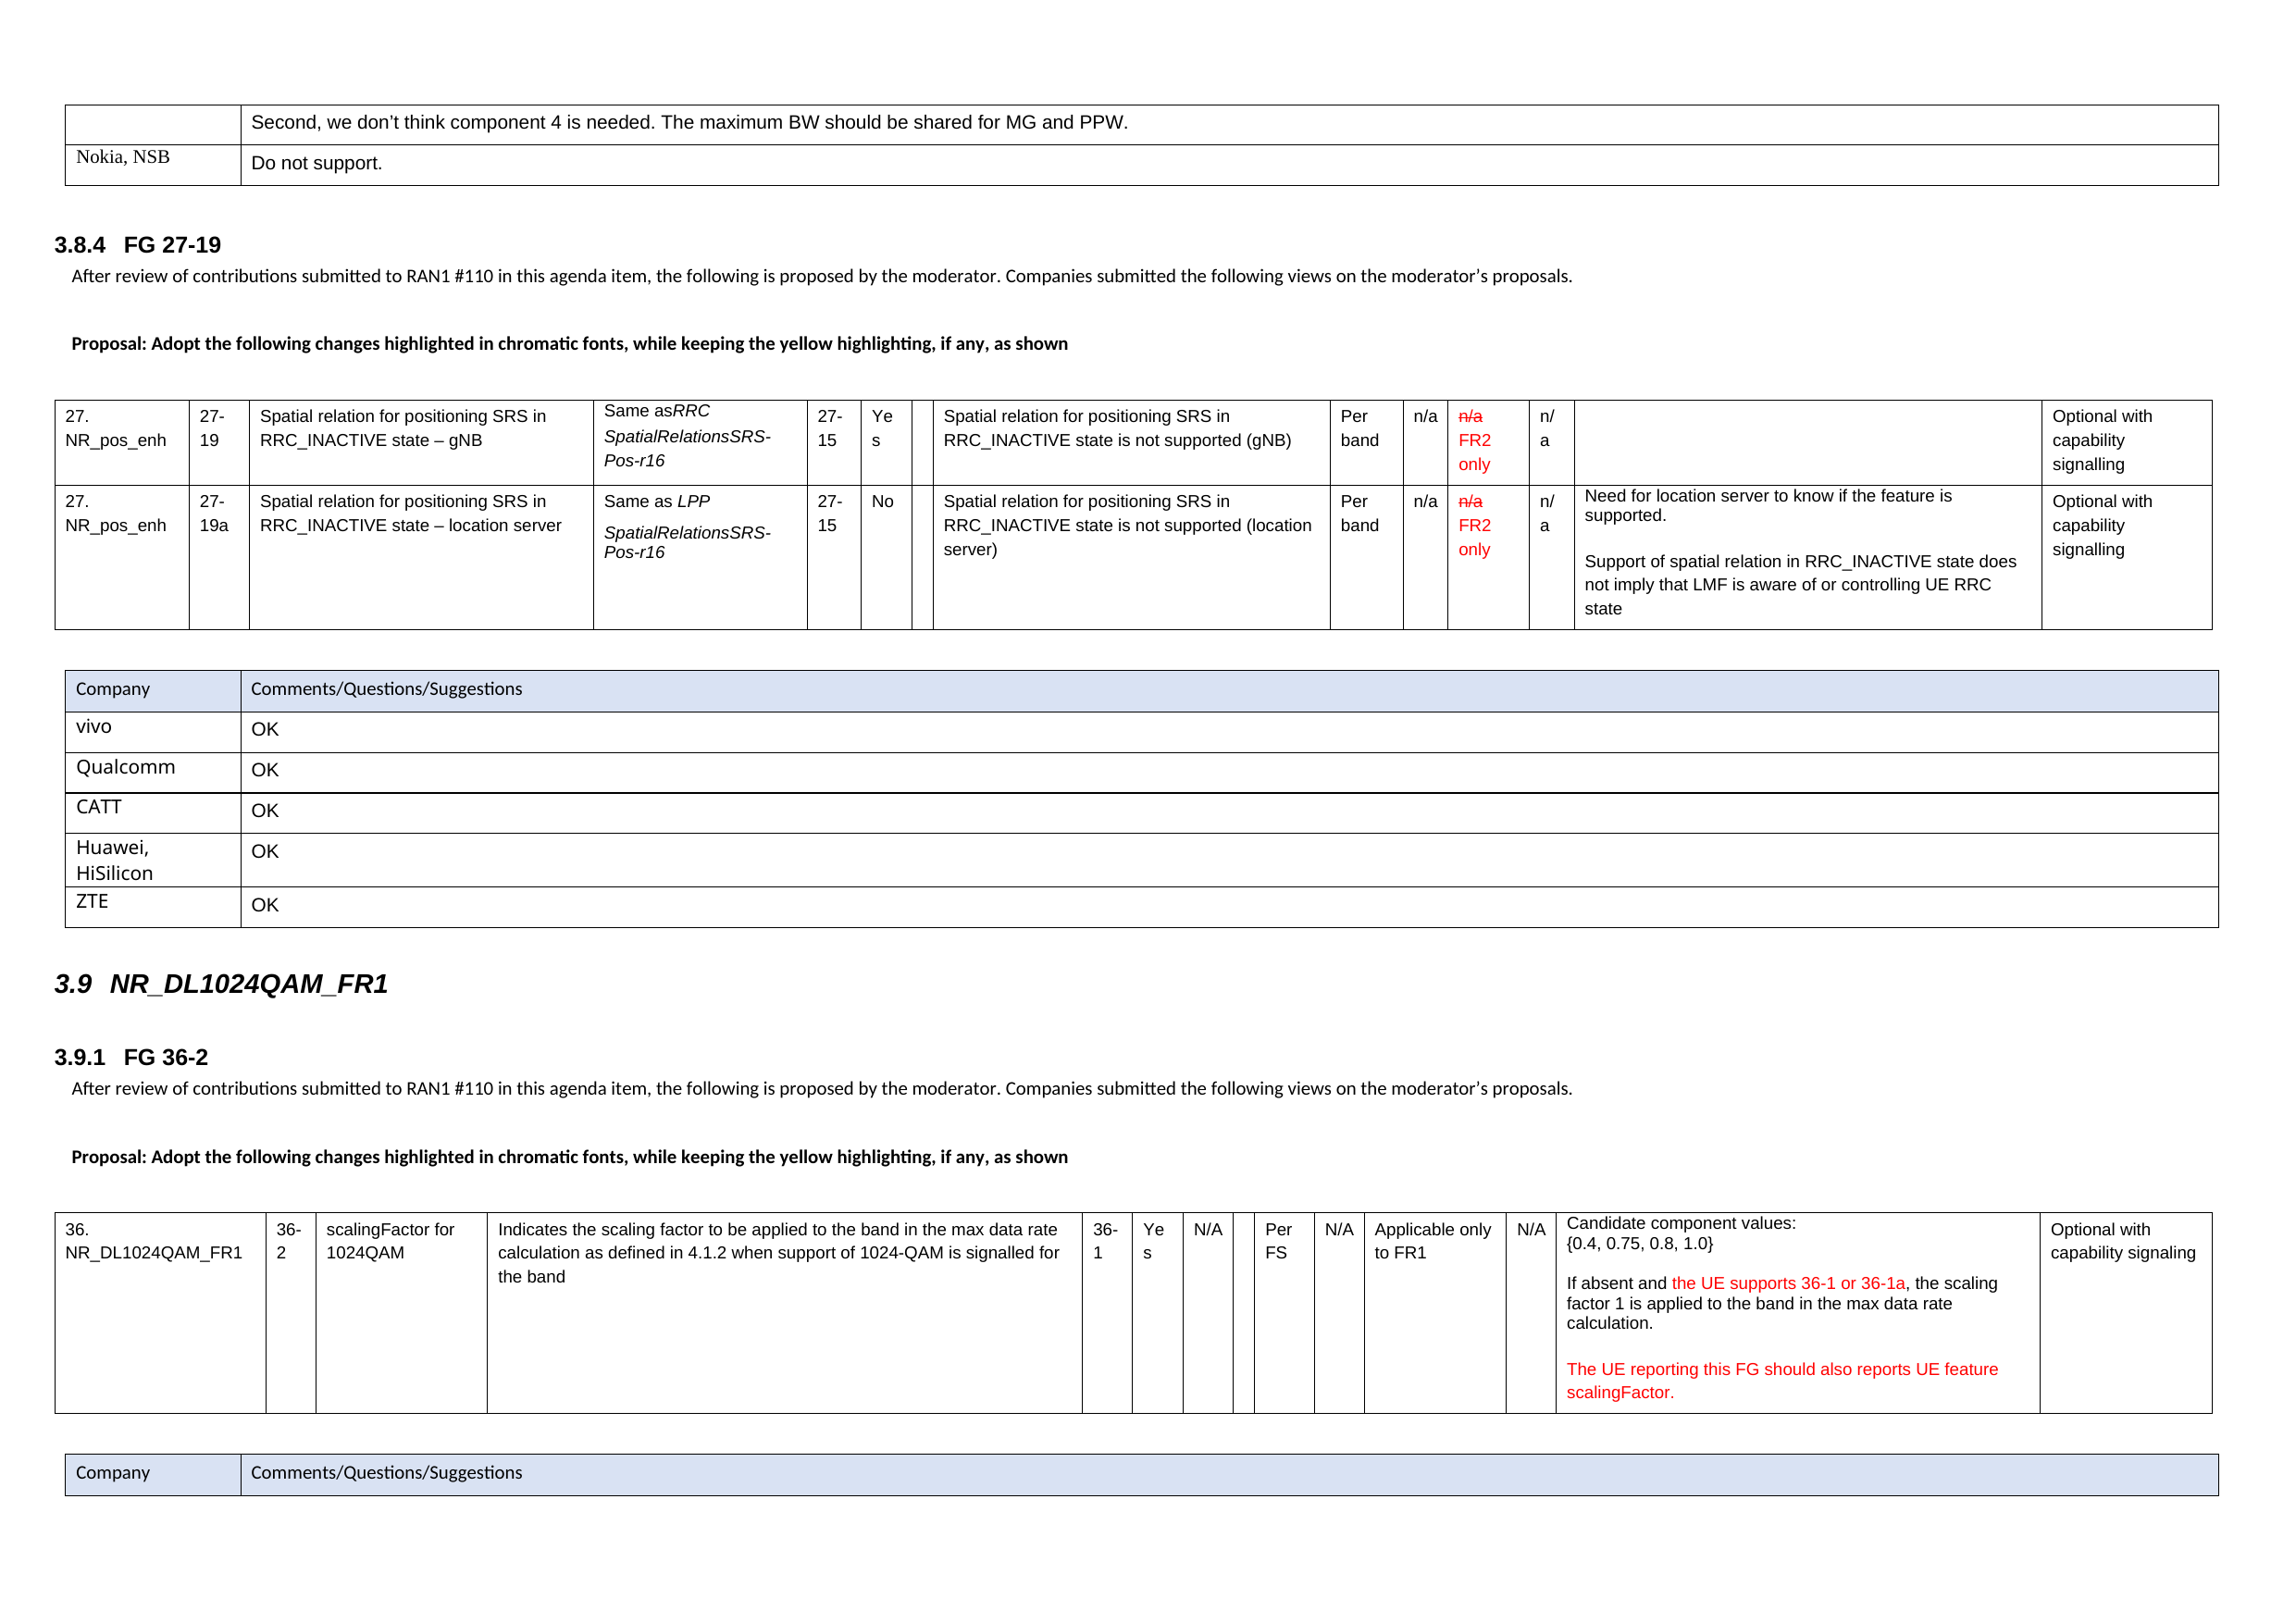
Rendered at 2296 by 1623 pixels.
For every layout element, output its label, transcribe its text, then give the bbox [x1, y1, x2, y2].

subtitle FG 27-19 [54, 231, 2214, 258]
table_cell CATT [66, 794, 241, 833]
text After review of contributions submitted to RAN1 #110 in this agenda item, the following is proposed by the moderator. Companies submitted the following views on the moderator’s proposals. [54, 264, 2214, 288]
table_header Optional with capability signaling [2041, 1213, 2212, 1413]
table_cell Qualcomm [66, 753, 241, 792]
table_cell Spatial relation for positioning SRS in RRC_INACTIVE state is not supported (location server) [934, 486, 1330, 629]
table_header Candidate component values: {0.4, 0.75, 0.8, 1.0} If absent and the UE supports 36-1 or 36-1a, the scaling factor 1 is applied to the band in the max data rate calculation. The UE reporting this FG should also reports UE feature scalingFactor. [1557, 1213, 2040, 1413]
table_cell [242, 105, 2218, 144]
table_header 27. NR_pos_enh [56, 401, 189, 484]
table_header n/a FR2 only [1448, 401, 1529, 484]
table_cell Huawei, HiSilicon [66, 834, 241, 886]
table_cell OK [242, 834, 2218, 886]
table_header Spatial relation for positioning SRS in RRC_INACTIVE state – gNB [250, 401, 593, 484]
table_header 36. NR_DL1024QAM_FR1 [56, 1213, 266, 1413]
table_header Optional with capability signalling [2042, 401, 2212, 484]
table_header Company [66, 671, 241, 712]
table_cell [912, 486, 933, 629]
table_header [1575, 401, 2042, 484]
text Proposal: Adopt the following changes highlighted in chromatic fonts, while keeping the yellow highlighting, if any, as shown [54, 1145, 2214, 1168]
table_header [1234, 1213, 1254, 1413]
table_cell Need for location server to know if the feature is supported. Support of spatial relation in RRC_INACTIVE state does not imply that LMF is aware of or controlling UE RRC state [1575, 486, 2042, 629]
table_header N/A [1315, 1213, 1364, 1413]
table_cell n/a FR2 only [1448, 486, 1529, 629]
table_cell OK [242, 753, 2218, 792]
table_header Yes [1133, 1213, 1183, 1413]
table_cell 27. NR_pos_enh [56, 486, 189, 629]
table_header n/a [1530, 401, 1574, 484]
table_header Yes [862, 401, 912, 484]
table_header N/A [1184, 1213, 1233, 1413]
table_header 36-2 [267, 1213, 316, 1413]
table_cell n/a [1530, 486, 1574, 629]
table_cell ZTE [66, 105, 241, 144]
table_header n/a [1404, 401, 1447, 484]
table_cell Optional with capability signalling [2042, 486, 2212, 629]
table_cell Do not support. [242, 145, 2218, 185]
table_header scalingFactor for 1024QAM [316, 1213, 487, 1413]
table_header 27-15 [808, 401, 861, 484]
text After review of contributions submitted to RAN1 #110 in this agenda item, the following is proposed by the moderator. Companies submitted the following views on the moderator’s proposals. [54, 1076, 2214, 1100]
table_header Comments/Questions/Suggestions [242, 671, 2218, 712]
table_cell Nokia, NSB [66, 145, 241, 185]
table_cell Same as LPP SpatialRelationsSRS-Pos-r16 [594, 486, 807, 629]
table_header Indicates the scaling factor to be applied to the band in the max data rate calculation as defined in 4.1.2 when support of 1024-QAM is signalled for the band [488, 1213, 1082, 1413]
table_cell n/a [1404, 486, 1447, 629]
table_header 36-1 [1083, 1213, 1132, 1413]
table_header N/A [1507, 1213, 1556, 1413]
table_cell Per band [1331, 486, 1403, 629]
table_header Per band [1331, 401, 1403, 484]
text Proposal: Adopt the following changes highlighted in chromatic fonts, while keeping the yellow highlighting, if any, as shown [54, 331, 2214, 355]
table_header Company [66, 1455, 241, 1495]
table_header Same asRRC SpatialRelationsSRS-Pos-r16 [594, 401, 807, 484]
table_header Comments/Questions/Suggestions [242, 1455, 2218, 1495]
table_cell ZTE [66, 887, 241, 927]
table_cell No [862, 486, 912, 629]
table_header [912, 401, 933, 484]
table_cell OK [242, 712, 2218, 752]
subtitle NR_DL1024QAM_FR1 [54, 968, 2214, 998]
table_header 27-19 [190, 401, 249, 484]
table_header Applicable only to FR1 [1365, 1213, 1506, 1413]
table_cell Spatial relation for positioning SRS in RRC_INACTIVE state – location server [250, 486, 593, 629]
table_header Spatial relation for positioning SRS in RRC_INACTIVE state is not supported (gNB) [934, 401, 1330, 484]
table_cell 27-15 [808, 486, 861, 629]
table_cell vivo [66, 712, 241, 752]
table_header Per FS [1255, 1213, 1314, 1413]
table_cell OK [242, 887, 2218, 927]
table_cell 27-19a [190, 486, 249, 629]
subtitle FG 36-2 [54, 1044, 2214, 1071]
table_cell OK [242, 794, 2218, 833]
